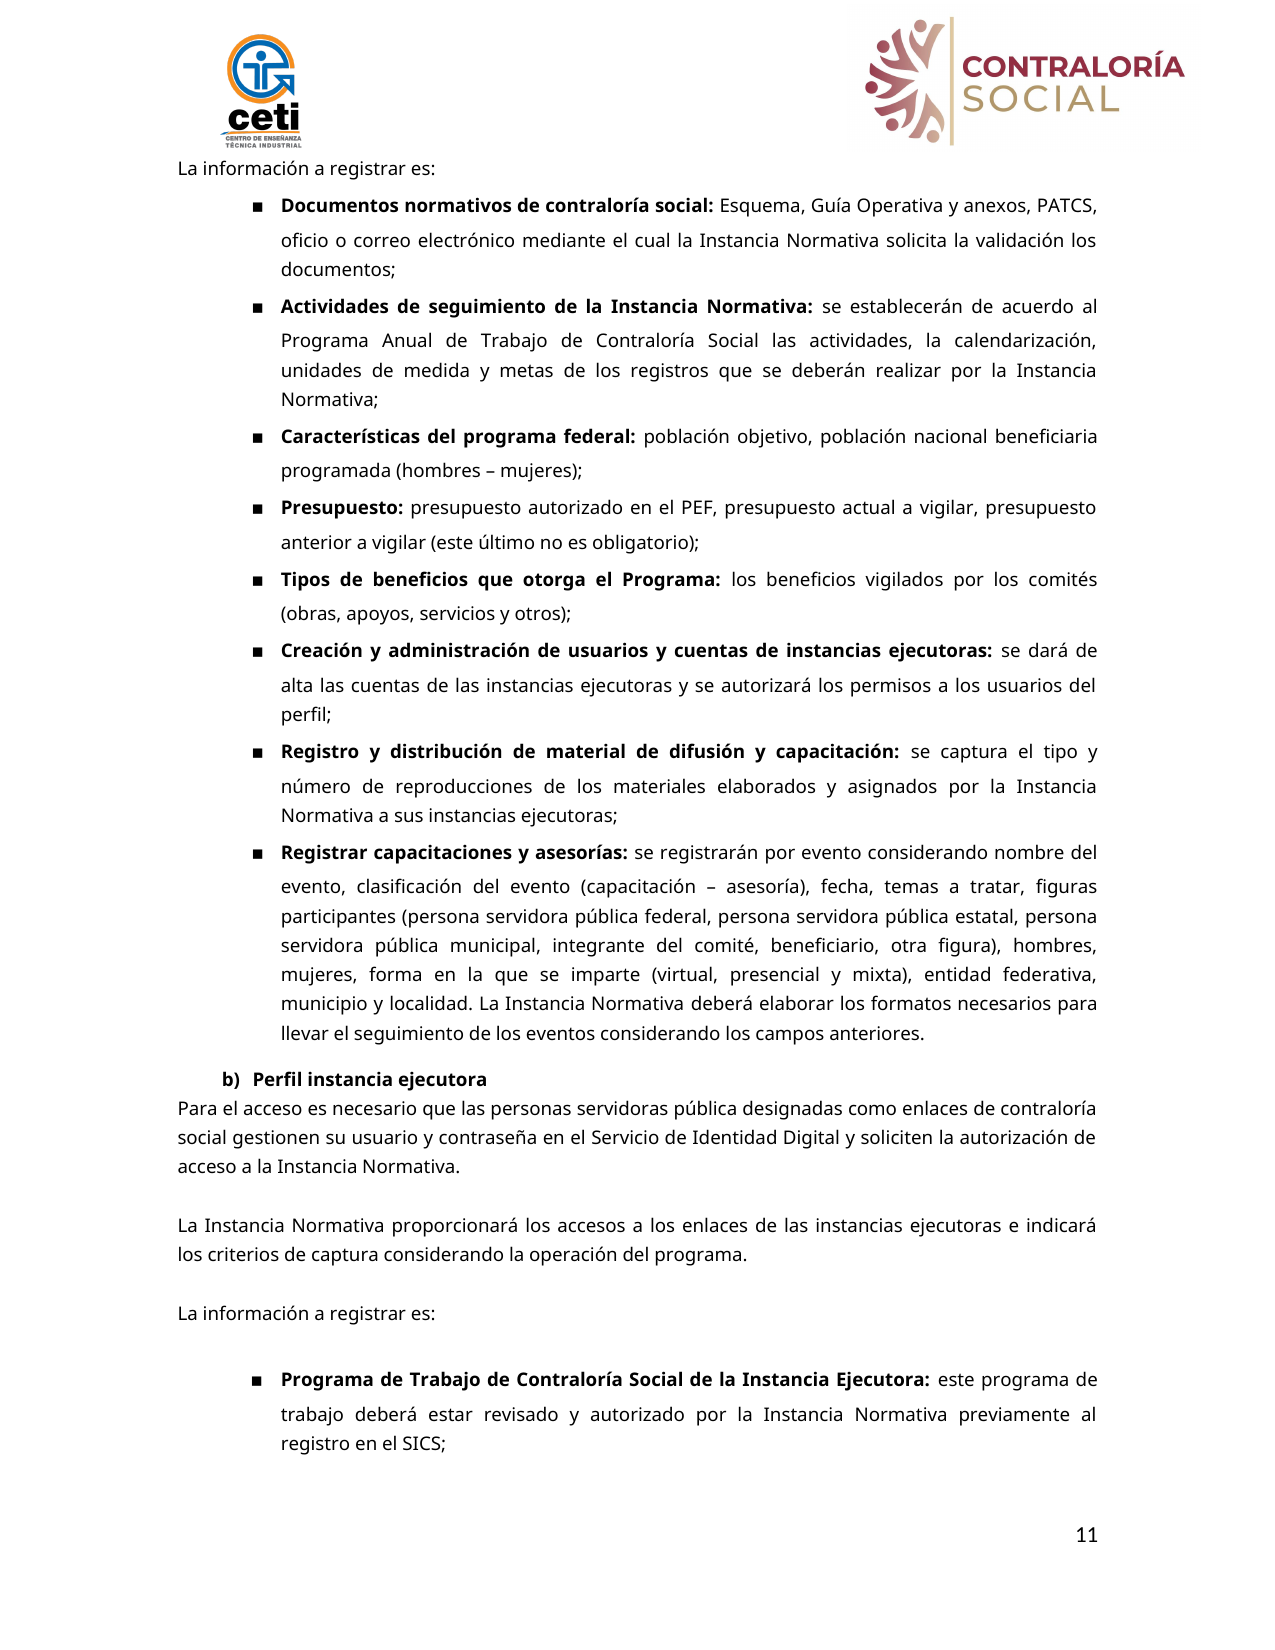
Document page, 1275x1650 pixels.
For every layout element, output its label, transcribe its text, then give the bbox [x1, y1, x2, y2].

text Para el acceso es necesario que las personas servidoras pública designadas como enlaces de contraloría social gestionen su usuario y contraseña en el Servicio de Identidad Digital y soliciten la autorización de acceso a la Instancia Normativa. [177, 1095, 1098, 1179]
text La información a registrar es: [177, 1300, 1098, 1326]
list Perfil instancia ejecutora [222, 1066, 1098, 1091]
text La información a registrar es: [177, 148, 1098, 181]
picture [177, 28, 345, 148]
list Registro y distribución de material de difusión y capacitación: se captura el tipo y número de reproducciones de los materiales elaborados y asignados por la Instancia Normativa a sus instancias ejecutoras; [251, 731, 1098, 828]
list Presupuesto: presupuesto autorizado en el PEF, presupuesto actual a vigilar, presupuesto anterior a vigilar (este último no es obligatorio); [251, 487, 1098, 555]
list Características del programa federal: población objetivo, población nacional beneficiaria programada (hombres – mujeres); [251, 416, 1098, 483]
list Documentos normativos de contraloría social: Esquema, Guía Operativa y anexos, PATCS, oficio o correo electrónico mediante el cual la Instancia Normativa solicita la validación los documentos; [251, 185, 1098, 282]
picture [847, 4, 1201, 152]
text La Instancia Normativa proporcionará los accesos a los enlaces de las instancias ejecutoras e indicará los criterios de captura considerando la operación del programa. [177, 1212, 1098, 1267]
list Creación y administración de usuarios y cuentas de instancias ejecutoras: se dará de alta las cuentas de las instancias ejecutoras y se autorizará los permisos a los usuarios del perfil; [251, 630, 1098, 727]
list Registrar capacitaciones y asesorías: se registrarán por evento considerando nombre del evento, clasificación del evento (capacitación – asesoría), fecha, temas a tratar, figuras participantes (persona servidora pública federal, persona servidora pública estatal, persona servidora pública municipal, integrante del comité, beneficiario, otra figura), hombres, mujeres, forma en la que se imparte (virtual, presencial y mixta), entidad federativa, municipio y localidad. La Instancia Normativa deberá elaborar los formatos necesarios para llevar el seguimiento de los eventos considerando los campos anteriores. [251, 831, 1098, 1046]
list Tipos de beneficios que otorga el Programa: los beneficios vigilados por los comités (obras, apoyos, servicios y otros); [251, 558, 1098, 626]
list Actividades de seguimiento de la Instancia Normativa: se establecerán de acuerdo al Programa Anual de Trabajo de Contraloría Social las actividades, la calendarización, unidades de medida y metas de los registros que se deberán realizar por la Instancia Normativa; [251, 286, 1098, 412]
list Programa de Trabajo de Contraloría Social de la Instancia Ejecutora: este programa de trabajo deberá estar revisado y autorizado por la Instancia Normativa previamente al registro en el SICS; [250, 1359, 1098, 1456]
